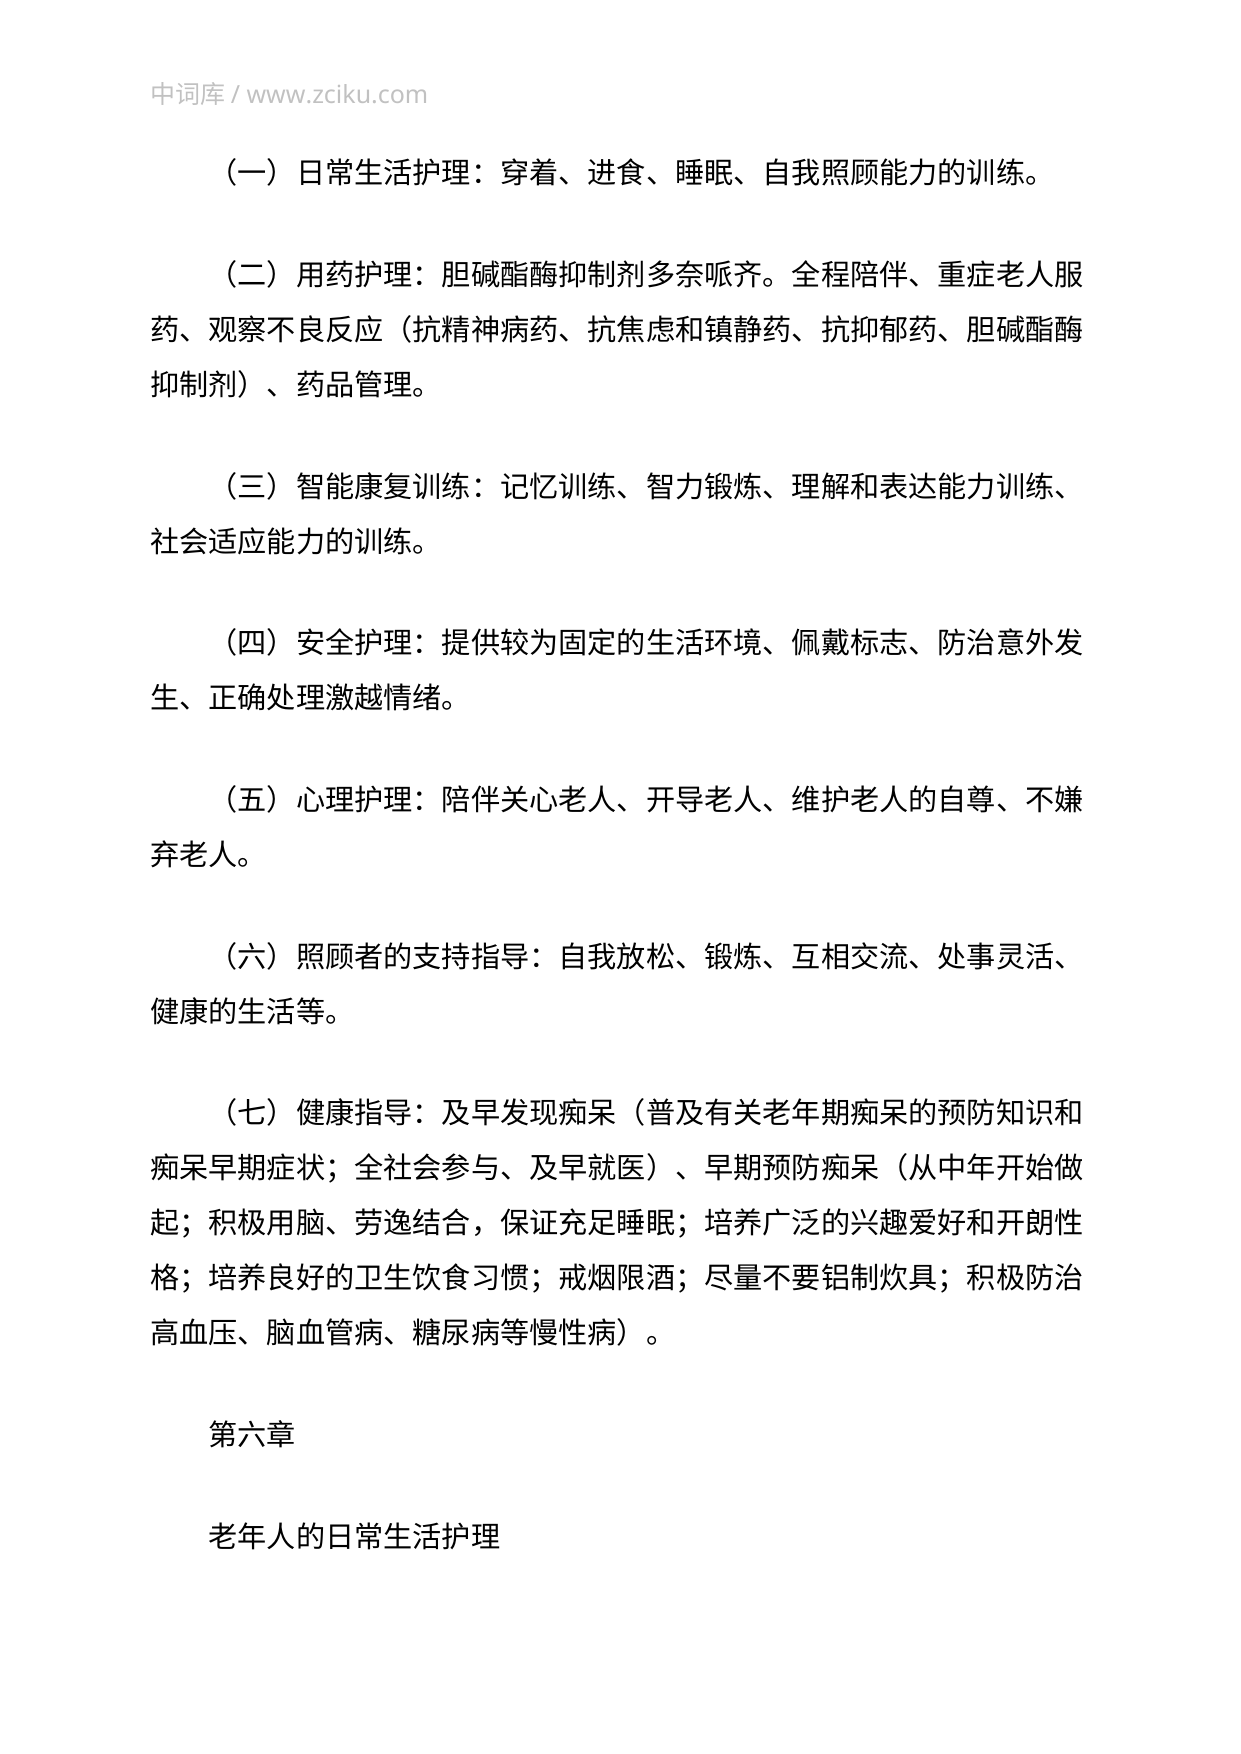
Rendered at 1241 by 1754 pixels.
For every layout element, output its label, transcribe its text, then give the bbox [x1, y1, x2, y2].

text 老年人的日常生活护理 [150, 1513, 1090, 1555]
text （四）安全护理：提供较为固定的生活环境、佩戴标志、防治意外发生、正确处理激越情绪。 [150, 620, 1090, 717]
text （六）照顾者的支持指导：自我放松、锻炼、互相交流、处事灵活、健康的生活等。 [150, 933, 1090, 1031]
text （七）健康指导：及早发现痴呆（普及有关老年期痴呆的预防知识和痴呆早期症状；全社会参与、及早就医）、早期预防痴呆（从中年开始做起；积极用脑、劳逸结合，保证充足睡眠；培养广泛的兴趣爱好和开朗性格；培养良好的卫生饮食习惯；戒烟限酒；尽量不要铝制炊具；积极防治高血压、脑血管病、糖尿病等慢性病）。 [150, 1090, 1090, 1352]
text （一）日常生活护理：穿着、进食、睡眠、自我照顾能力的训练。 [150, 150, 1090, 192]
text （五）心理护理：陪伴关心老人、开导老人、维护老人的自尊、不嫌弃老人。 [150, 777, 1090, 874]
text 第六章 [150, 1411, 1090, 1454]
text （三）智能康复训练：记忆训练、智力锻炼、理解和表达能力训练、社会适应能力的训练。 [150, 463, 1090, 561]
text （二）用药护理：胆碱酯酶抑制剂多奈哌齐。全程陪伴、重症老人服药、观察不良反应（抗精神病药、抗焦虑和镇静药、抗抑郁药、胆碱酯酶抑制剂）、药品管理。 [150, 252, 1090, 404]
